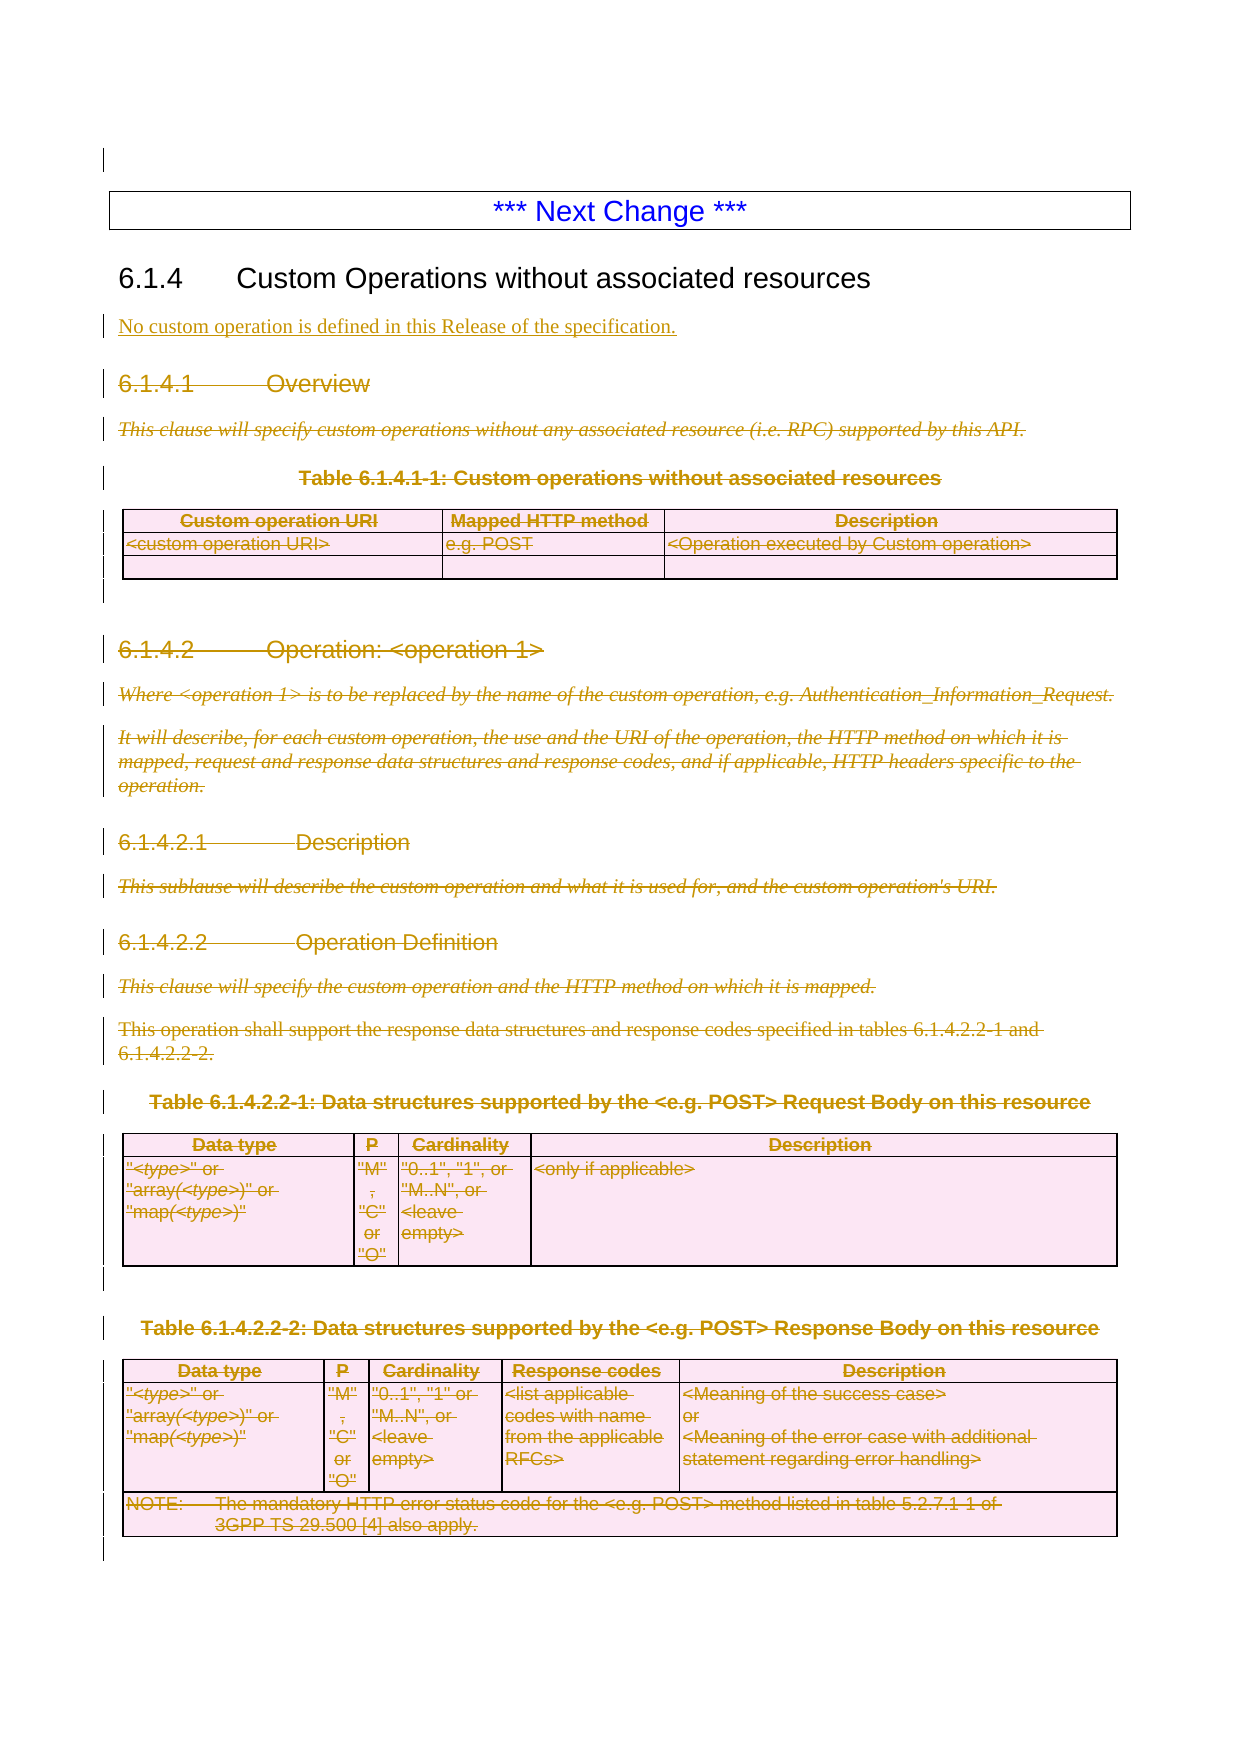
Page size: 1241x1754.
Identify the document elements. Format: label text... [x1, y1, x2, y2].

text *** Next Change *** [110, 192, 1130, 229]
subtitle 6.1.4 Custom Operations without associated resources [118, 262, 1122, 295]
